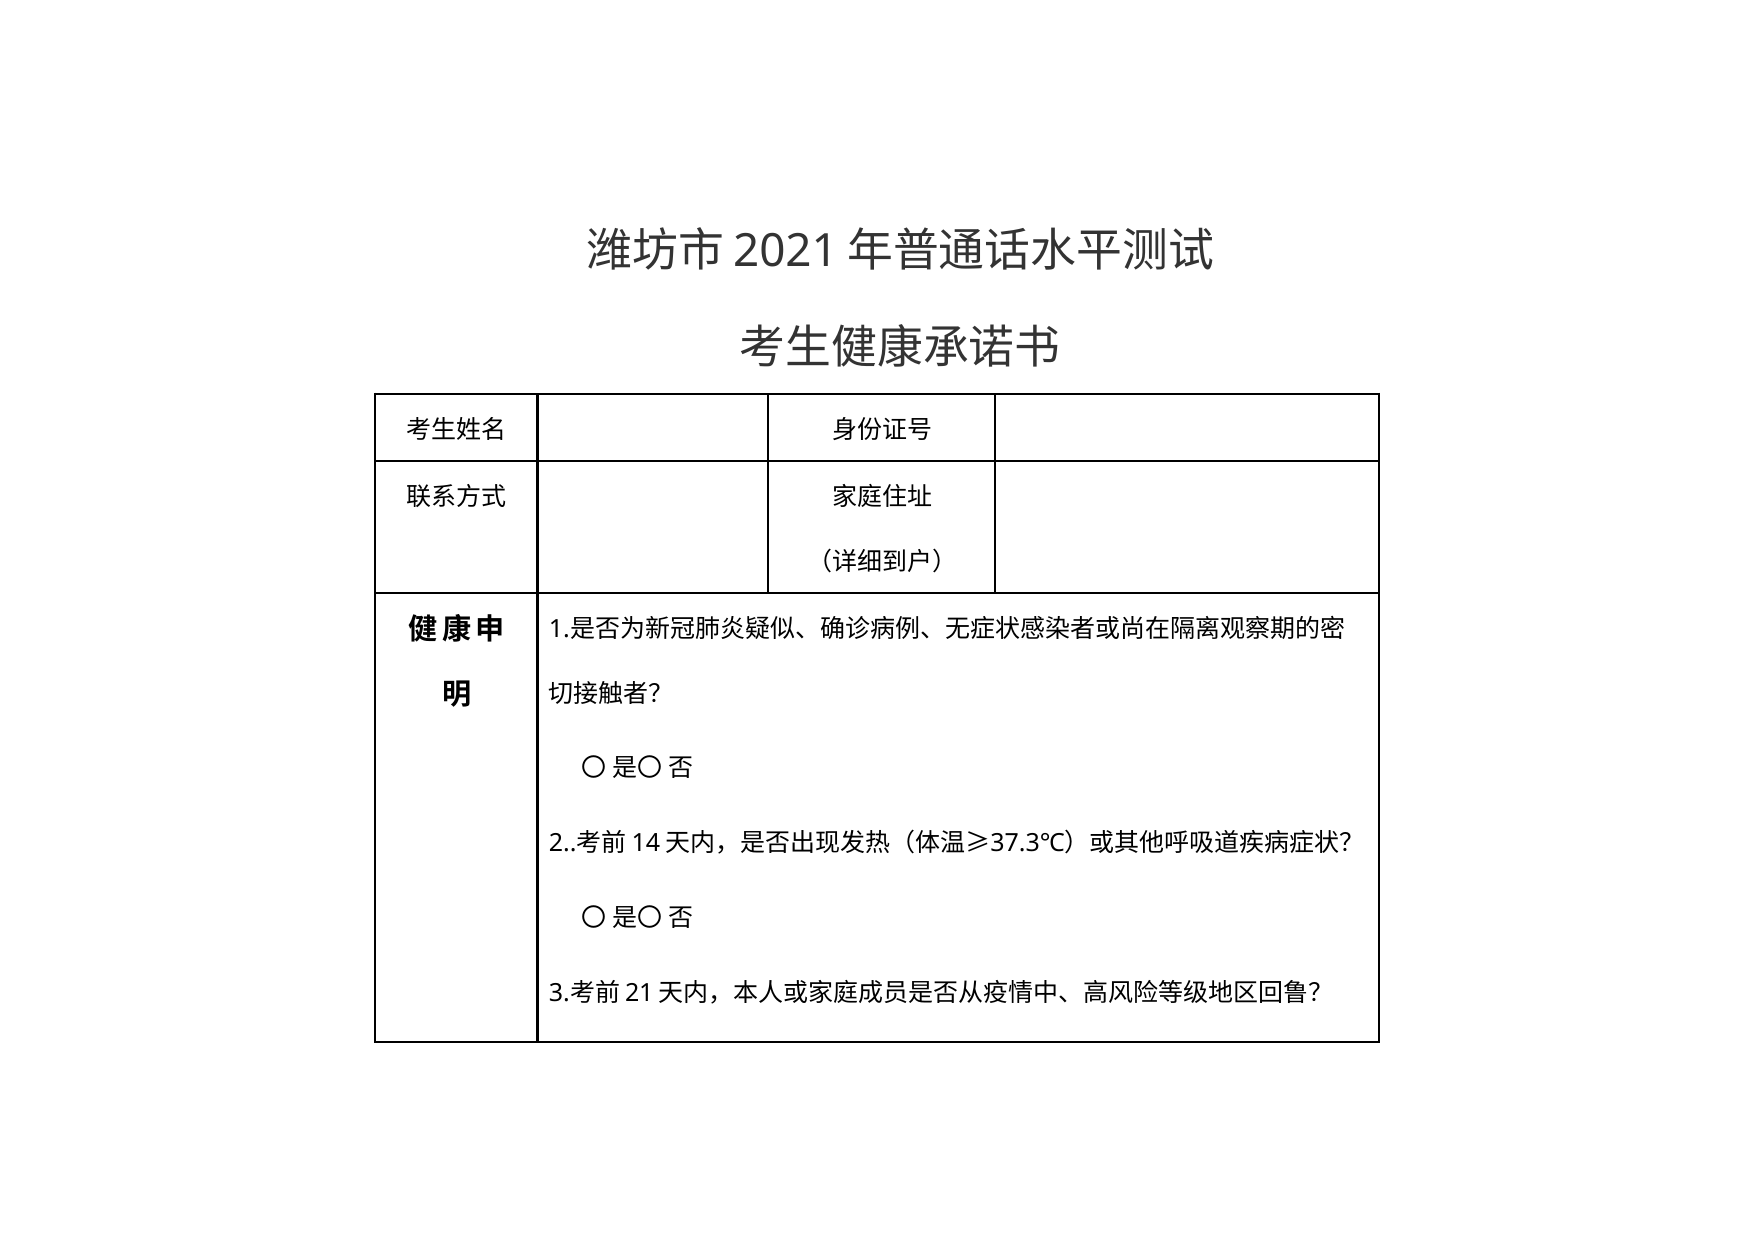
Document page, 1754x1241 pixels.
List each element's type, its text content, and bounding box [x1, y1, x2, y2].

table_header [996, 395, 1378, 460]
table_cell [996, 462, 1378, 592]
text 潍坊市2021年普通话水平测试 [150, 198, 1604, 295]
table_cell [539, 462, 767, 592]
table_cell 联系方式 [376, 462, 536, 592]
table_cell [539, 594, 1378, 1041]
table_cell 健康申明 [376, 594, 536, 1041]
table_header 考生姓名 [376, 395, 536, 460]
text 考生健康承诺书 [150, 295, 1604, 393]
table_cell 家庭住址 （详细到户） [769, 462, 994, 592]
table_header [539, 395, 767, 460]
table_header 身份证号 [769, 395, 994, 460]
